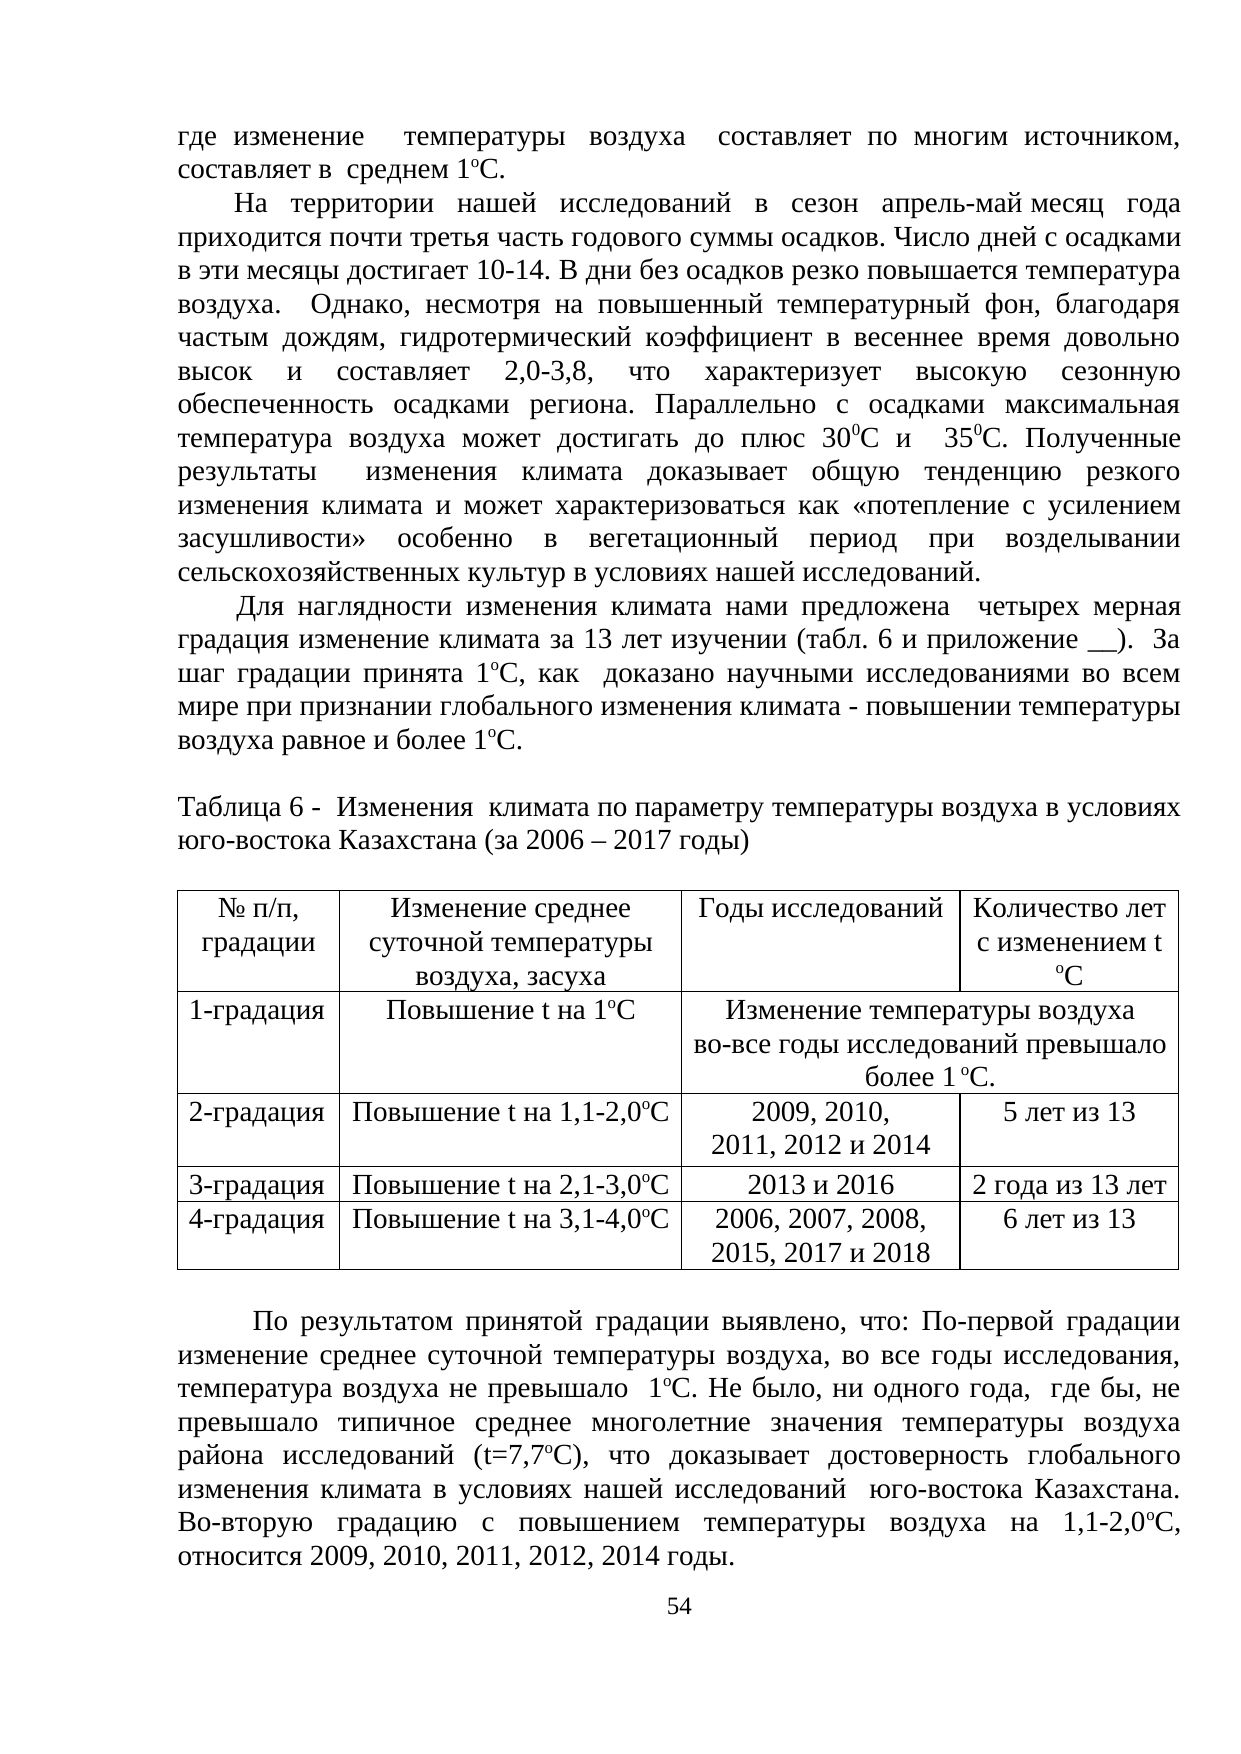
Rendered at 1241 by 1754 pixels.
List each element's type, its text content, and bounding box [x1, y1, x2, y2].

text Для наглядности изменения климата нами предложена четырех мерная градация изменение климата за 13 лет изучении (табл. 6 и приложение __). За шаг градации принята 1оС, как доказано научными исследованиями во всем мире при признании глобального изменения климата - повышении температуры воздуха равное и более 1оС. [177, 588, 1181, 755]
table_cell 1-градация [178, 992, 339, 1093]
text Таблица 6 - Изменения климата по параметру температуры воздуха в условиях юго-востока Казахстана (за 2006 – 2017 годы) [177, 789, 1181, 856]
table_cell 2013 и 2016 [682, 1167, 959, 1201]
table_cell 2 года из 13 лет [961, 1167, 1178, 1201]
table_cell Изменение температуры воздуха во-все годы исследований превышало более 1 оС. [682, 992, 1178, 1093]
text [177, 118, 1181, 185]
table_cell 5 лет из 13 [961, 1094, 1178, 1166]
table_header Изменение среднее суточной температуры воздуха, засуха [340, 891, 681, 991]
table_header Количество лет с изменением t оС [961, 891, 1178, 991]
table_cell Повышение t на 3,1-4,0оС [340, 1202, 681, 1269]
table_cell Повышение t на 1оС [340, 992, 681, 1093]
table_cell Повышение t на 1,1-2,0оС [340, 1094, 681, 1166]
text По результатом принятой градации выявлено, что: По-первой градации изменение среднее суточной температуры воздуха, во все годы исследования, температура воздуха не превышало 1оС. Не было, ни одного года, где бы, не превышало типичное среднее многолетние значения температуры воздуха района исследований (t=7,7оС), что доказывает достоверность глобального изменения климата в условиях нашей исследований юго-востока Казахстана. Во-вторую градацию с повышением температуры воздуха на 1,1-2,0оС, относится 2009, 2010, 2011, 2012, 2014 годы. [177, 1303, 1181, 1572]
table_cell 3-градация [178, 1167, 339, 1201]
table_cell 2-градация [178, 1094, 339, 1166]
table_cell 2006, 2007, 2008, 2015, 2017 и 2018 [682, 1202, 959, 1269]
table_cell 6 лет из 13 [961, 1202, 1178, 1269]
table_cell 2009, 2010, 2011, 2012 и 2014 [682, 1094, 959, 1166]
table_cell Повышение t на 2,1-3,0оС [340, 1167, 681, 1201]
text На территории нашей исследований в сезон апрель-май месяц года приходится почти третья часть годового суммы осадков. Число дней с осадками в эти месяцы достигает 10-14. В дни без осадков резко повышается температура воздуха. Однако, несмотря на повышенный температурный фон, благодаря частым дождям, гидротермический коэффициент в весеннее время довольно высок и составляет 2,0-3,8, что характеризует высокую сезонную обеспеченность осадками региона. Параллельно с осадками максимальная температура воздуха может достигать до плюс 300С и 350С. Полученные результаты изменения климата доказывает общую тенденцию резкого изменения климата и может характеризоваться как «потепление с усилением засушливости» особенно в вегетационный период при возделывании сельскохозяйственных культур в условиях нашей исследований. [177, 185, 1181, 588]
table_header № п/п, градации [178, 891, 339, 991]
table_cell 4-градация [178, 1202, 339, 1269]
table_header Годы исследований [682, 891, 959, 991]
